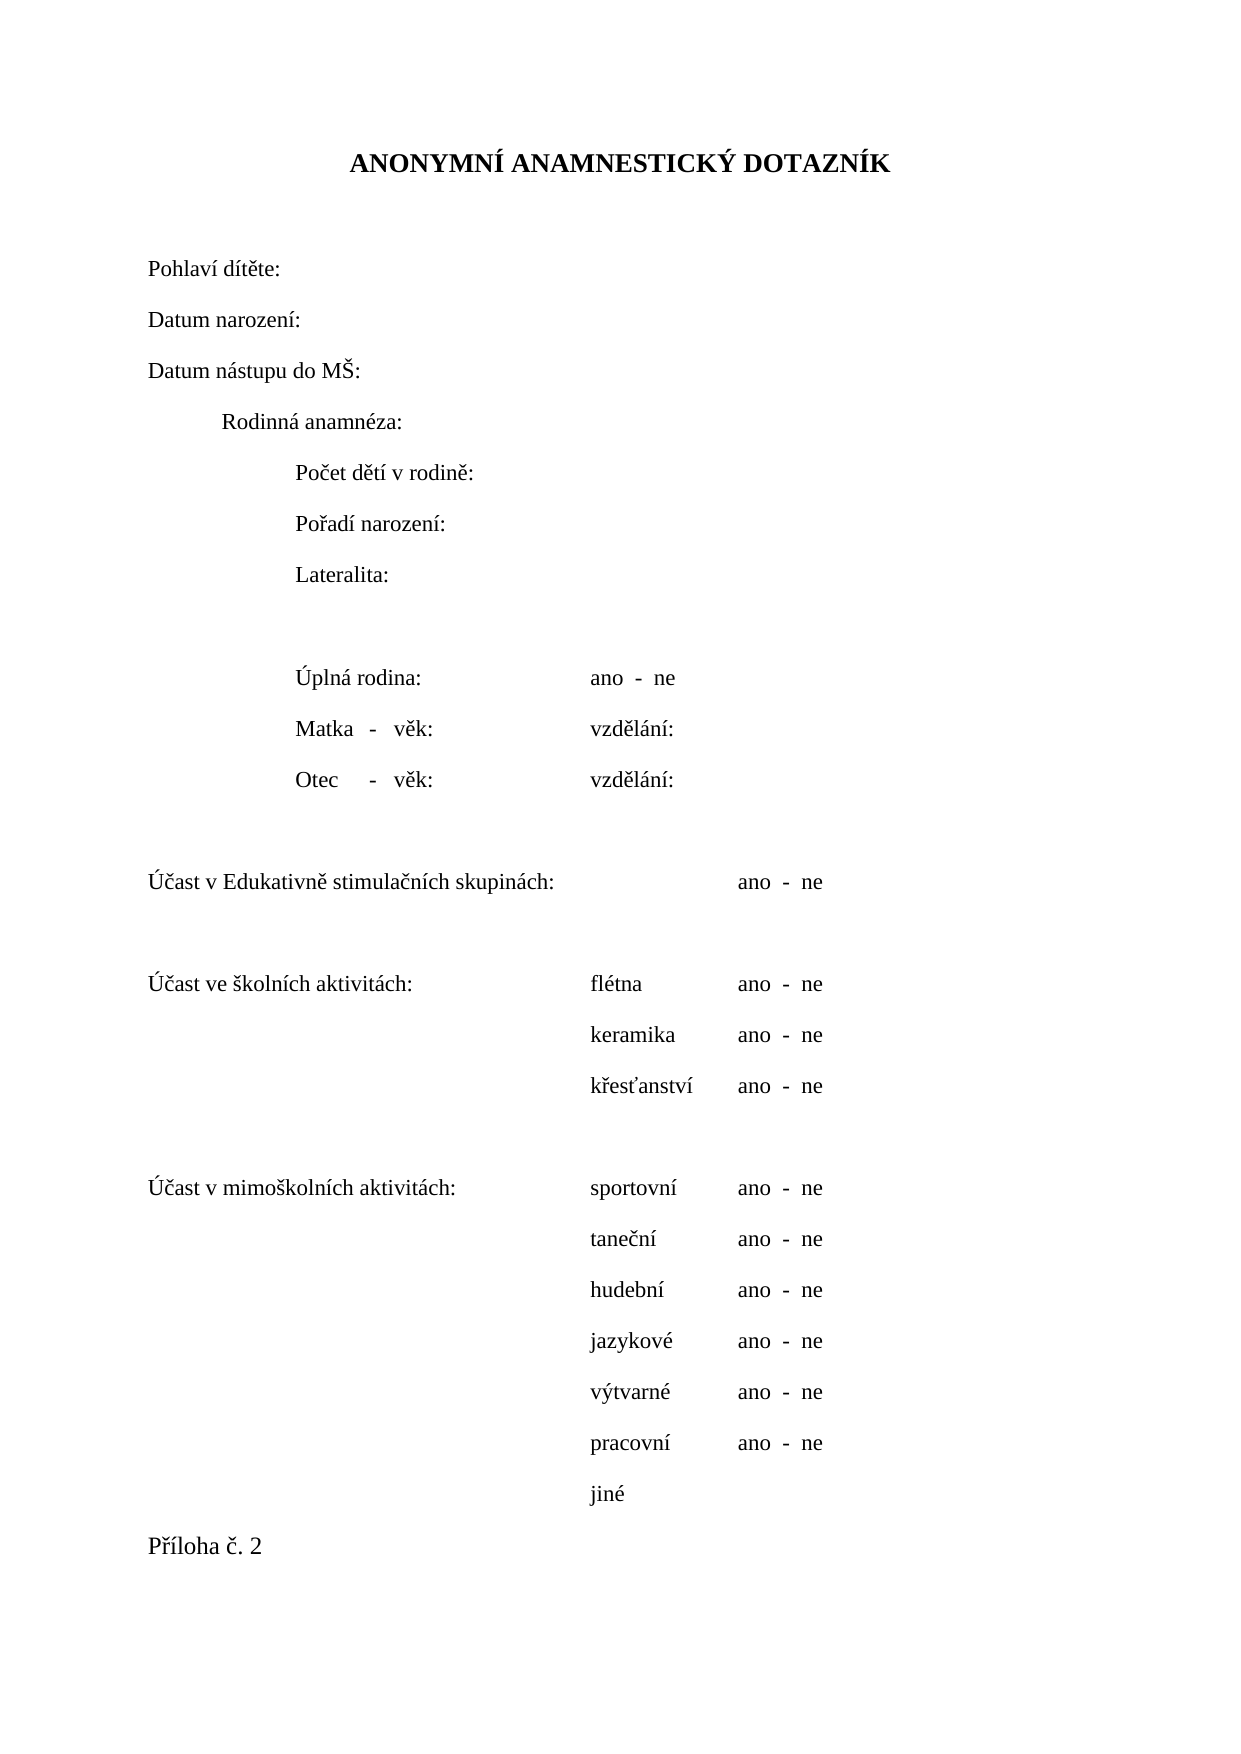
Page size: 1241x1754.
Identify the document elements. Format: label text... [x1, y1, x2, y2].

text Účast ve školních aktivitách: flétna ano - ne [148, 970, 1093, 996]
text Datum nástupu do MŠ: [148, 357, 1093, 384]
text hudební ano - ne [148, 1276, 1093, 1302]
text Pohlaví dítěte: [148, 255, 1093, 282]
text taneční ano - ne [148, 1225, 1093, 1251]
text Počet dětí v rodině: [148, 459, 1093, 486]
text Matka - věk: vzdělání: [148, 714, 1093, 741]
text Pořadí narození: [148, 510, 1093, 537]
text Rodinná anamnéza: [148, 408, 1093, 435]
text Účast v Edukativně stimulačních skupinách: ano - ne [148, 868, 1093, 894]
text ANONYMNÍ ANAMNESTICKÝ DOTAZNÍK [148, 148, 1093, 179]
text Úplná rodina: ano - ne [148, 663, 1093, 690]
text pracovní ano - ne [148, 1429, 1093, 1456]
text keramika ano - ne [148, 1021, 1093, 1047]
text Otec - věk: vzdělání: [148, 766, 1093, 792]
text křesťanství ano - ne [148, 1072, 1093, 1098]
text jiné [148, 1480, 1093, 1507]
text Účast v mimoškolních aktivitách: sportovní ano - ne [148, 1174, 1093, 1200]
text výtvarné ano - ne [148, 1378, 1093, 1404]
text Příloha č. 2 [148, 1531, 1093, 1560]
text Datum narození: [148, 306, 1093, 333]
text Lateralita: [148, 561, 1093, 588]
text jazykové ano - ne [148, 1327, 1093, 1353]
